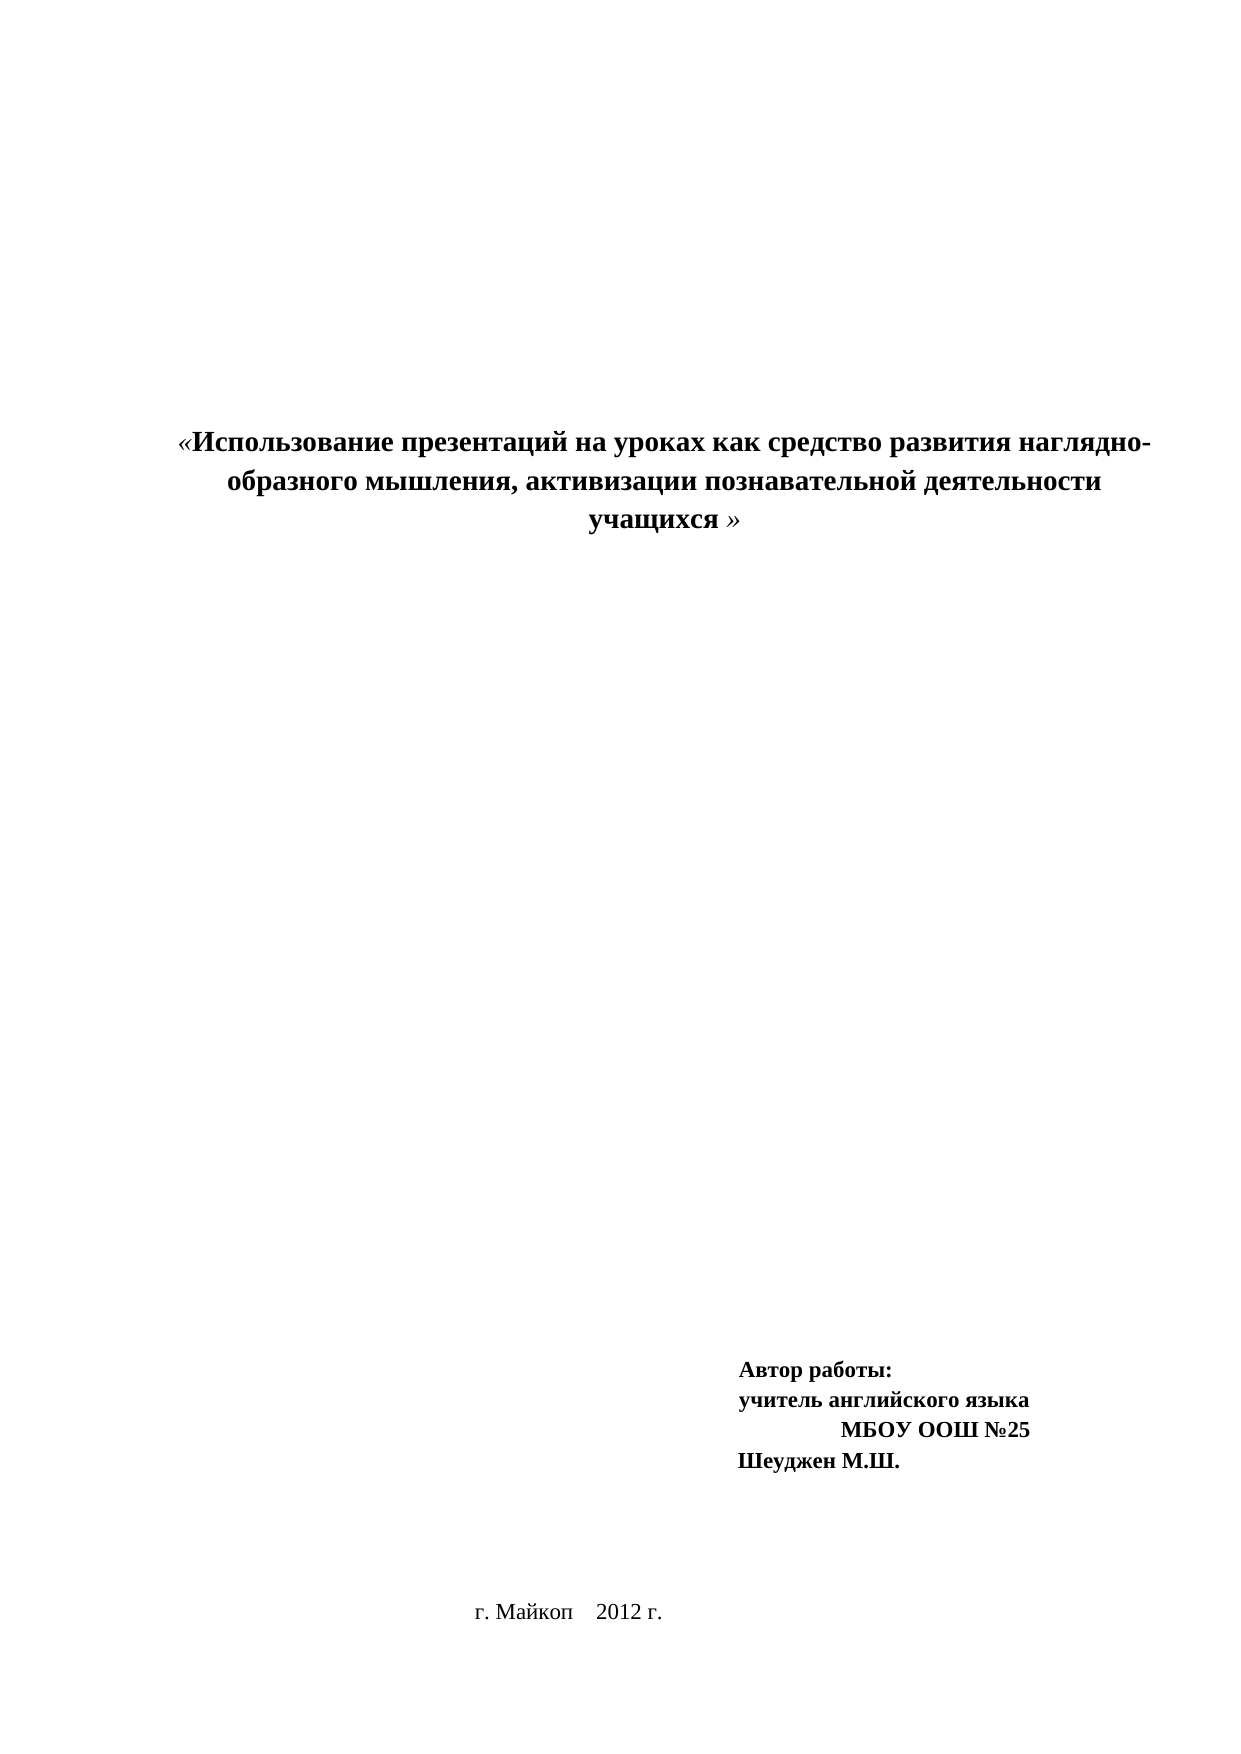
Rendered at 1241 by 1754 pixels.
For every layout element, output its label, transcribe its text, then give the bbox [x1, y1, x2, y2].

text Шеуджен М.Ш. [177, 1447, 1152, 1473]
text учитель английского языка [177, 1386, 1152, 1413]
text Автор работы: [177, 1356, 1152, 1382]
text г. Майкоп 2012 г. [177, 1598, 1152, 1624]
text МБОУ ООШ №25 [177, 1417, 1152, 1443]
text «Использование презентаций на уроках как средство развития наглядно-образного мышления, активизации познавательной деятельности учащихся » [177, 424, 1152, 535]
